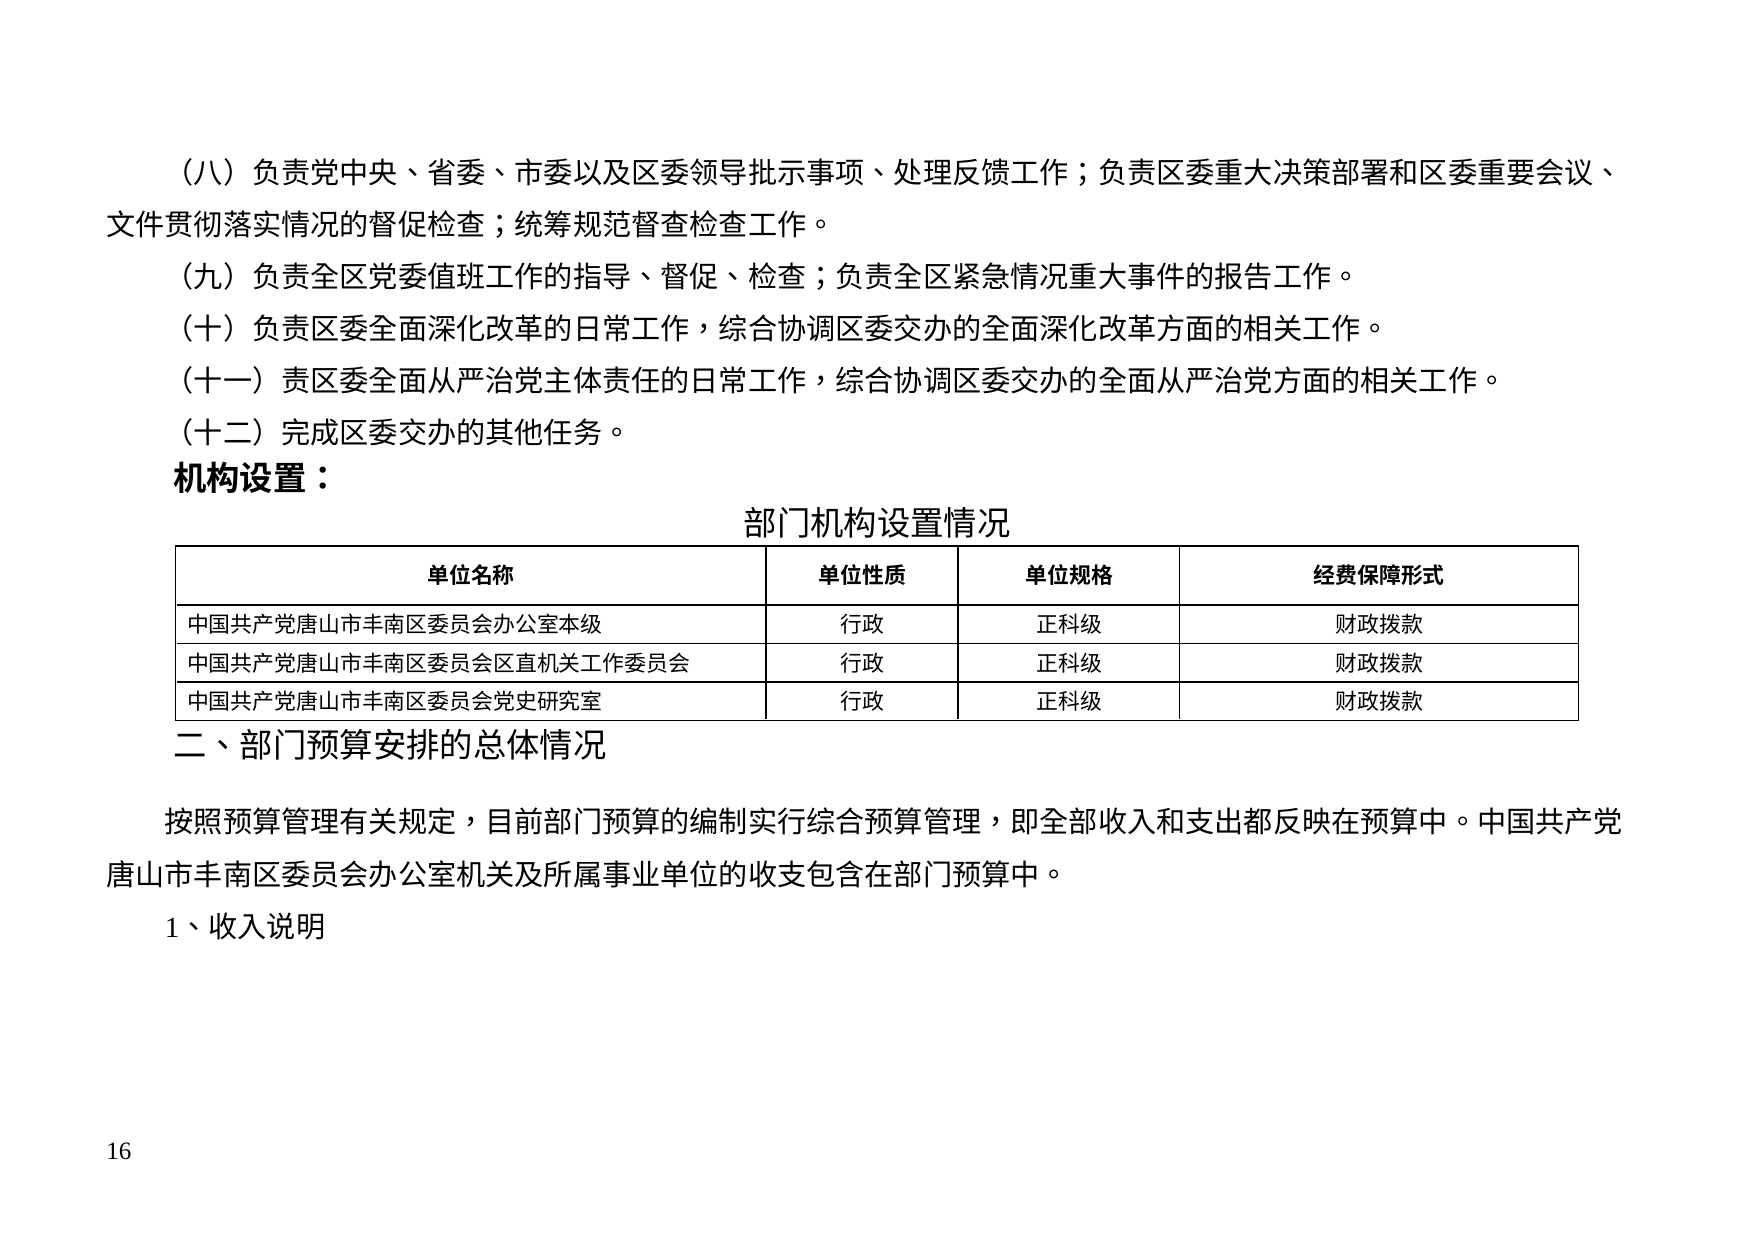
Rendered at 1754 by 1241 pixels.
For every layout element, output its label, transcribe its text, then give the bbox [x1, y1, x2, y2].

text 按照预算管理有关规定，目前部门预算的编制实行综合预算管理，即全部收入和支出都反映在预算中。中国共产党唐山市丰南区委员会办公室机关及所属事业单位的收支包含在部门预算中。 [106, 791, 1648, 895]
table_cell 财政拨款 [1180, 606, 1578, 643]
table_header 经费保障形式 [1180, 547, 1578, 604]
table_cell 财政拨款 [1180, 683, 1578, 719]
text （八）负责党中央、省委、市委以及区委领导批示事项、处理反馈工作；负责区委重大决策部署和区委重要会议、文件贯彻落实情况的督促检查；统筹规范督查检查工作。 [106, 142, 1648, 246]
table_cell 中国共产党唐山市丰南区委员会区直机关工作委员会 [176, 644, 765, 681]
table_cell 行政 [767, 683, 957, 719]
table_cell 行政 [767, 606, 957, 643]
text 1、收入说明 [106, 895, 1648, 947]
table_cell 中国共产党唐山市丰南区委员会办公室本级 [176, 605, 765, 643]
table_cell 中国共产党唐山市丰南区委员会党史研究室 [176, 682, 765, 719]
table_header 单位名称 [176, 547, 765, 604]
text （九）负责全区党委值班工作的指导、督促、检查；负责全区紧急情况重大事件的报告工作。 [106, 246, 1648, 298]
table_cell 行政 [767, 644, 957, 681]
table_cell 正科级 [959, 683, 1179, 719]
table_cell 财政拨款 [1180, 644, 1578, 681]
text 部门机构设置情况 [106, 500, 1648, 545]
table_header 单位性质 [767, 547, 957, 604]
table_cell 正科级 [959, 606, 1179, 643]
table_cell 正科级 [959, 644, 1179, 681]
text 机构设置： [106, 454, 1648, 500]
text 二、部门预算安排的总体情况 [106, 722, 1648, 767]
table_header 单位规格 [959, 547, 1179, 604]
text （十一）责区委全面从严治党主体责任的日常工作，综合协调区委交办的全面从严治党方面的相关工作。 [106, 350, 1648, 402]
text （十二）完成区委交办的其他任务。 [106, 402, 1648, 454]
text （十）负责区委全面深化改革的日常工作，综合协调区委交办的全面深化改革方面的相关工作。 [106, 298, 1648, 350]
